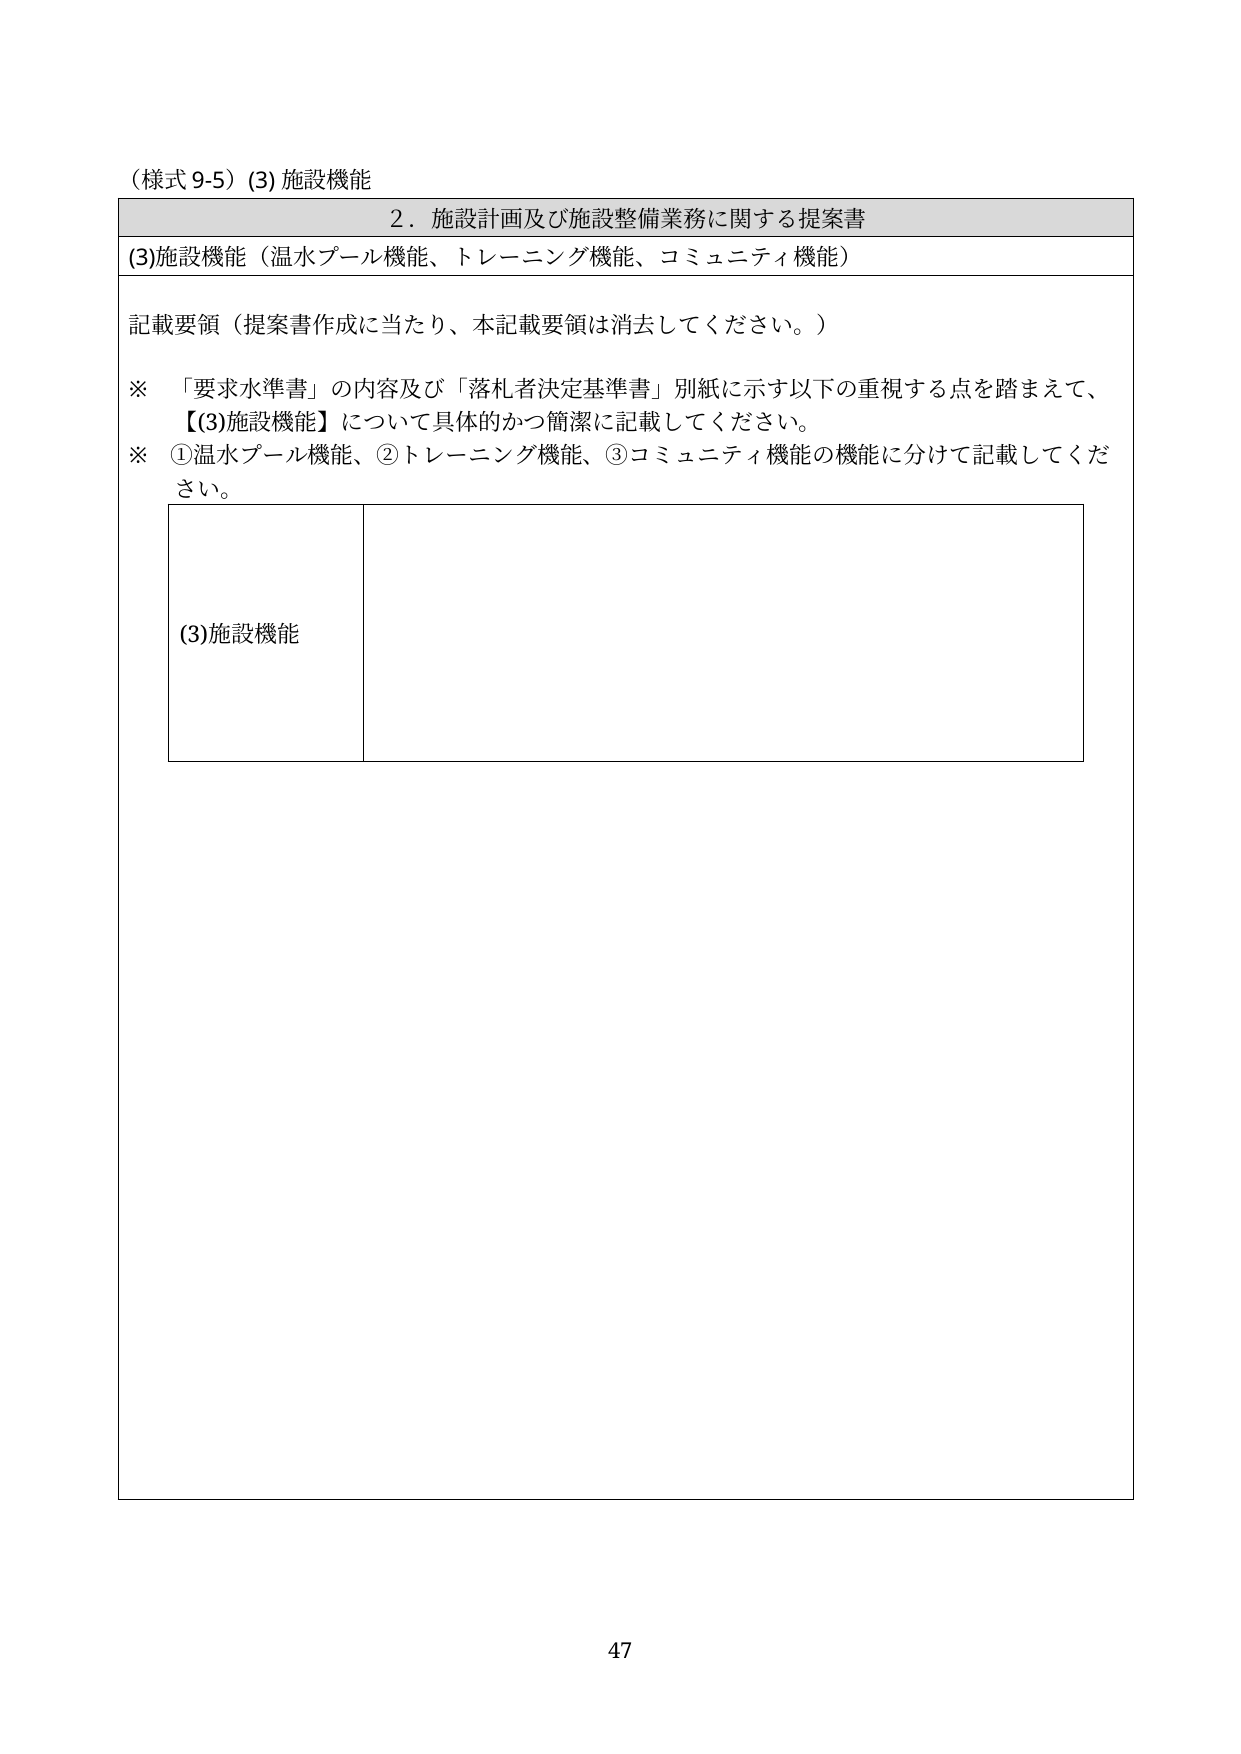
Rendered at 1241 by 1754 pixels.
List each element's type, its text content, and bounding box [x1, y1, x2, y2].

list （様式9-5）(3) 施設機能 [118, 160, 1122, 198]
table_header ２．施設計画及び施設整備業務に関する提案書 [119, 199, 1133, 236]
table_cell (3)施設機能（温水プール機能、トレーニング機能、コミュニティ機能） [119, 237, 1133, 275]
table_cell 記載要領（提案書作成に当たり、本記載要領は消去してください。） ※ 「要求水準書」の内容及び「落札者決定基準書」別紙に示す以下の重視する点を踏まえて、【(3)施設機能】について具体的かつ簡潔に記載してください。 ※ ①温水プール機能、②トレーニング機能、③コミュニティ機能の機能に分けて記載してください。 [119, 276, 1133, 1499]
